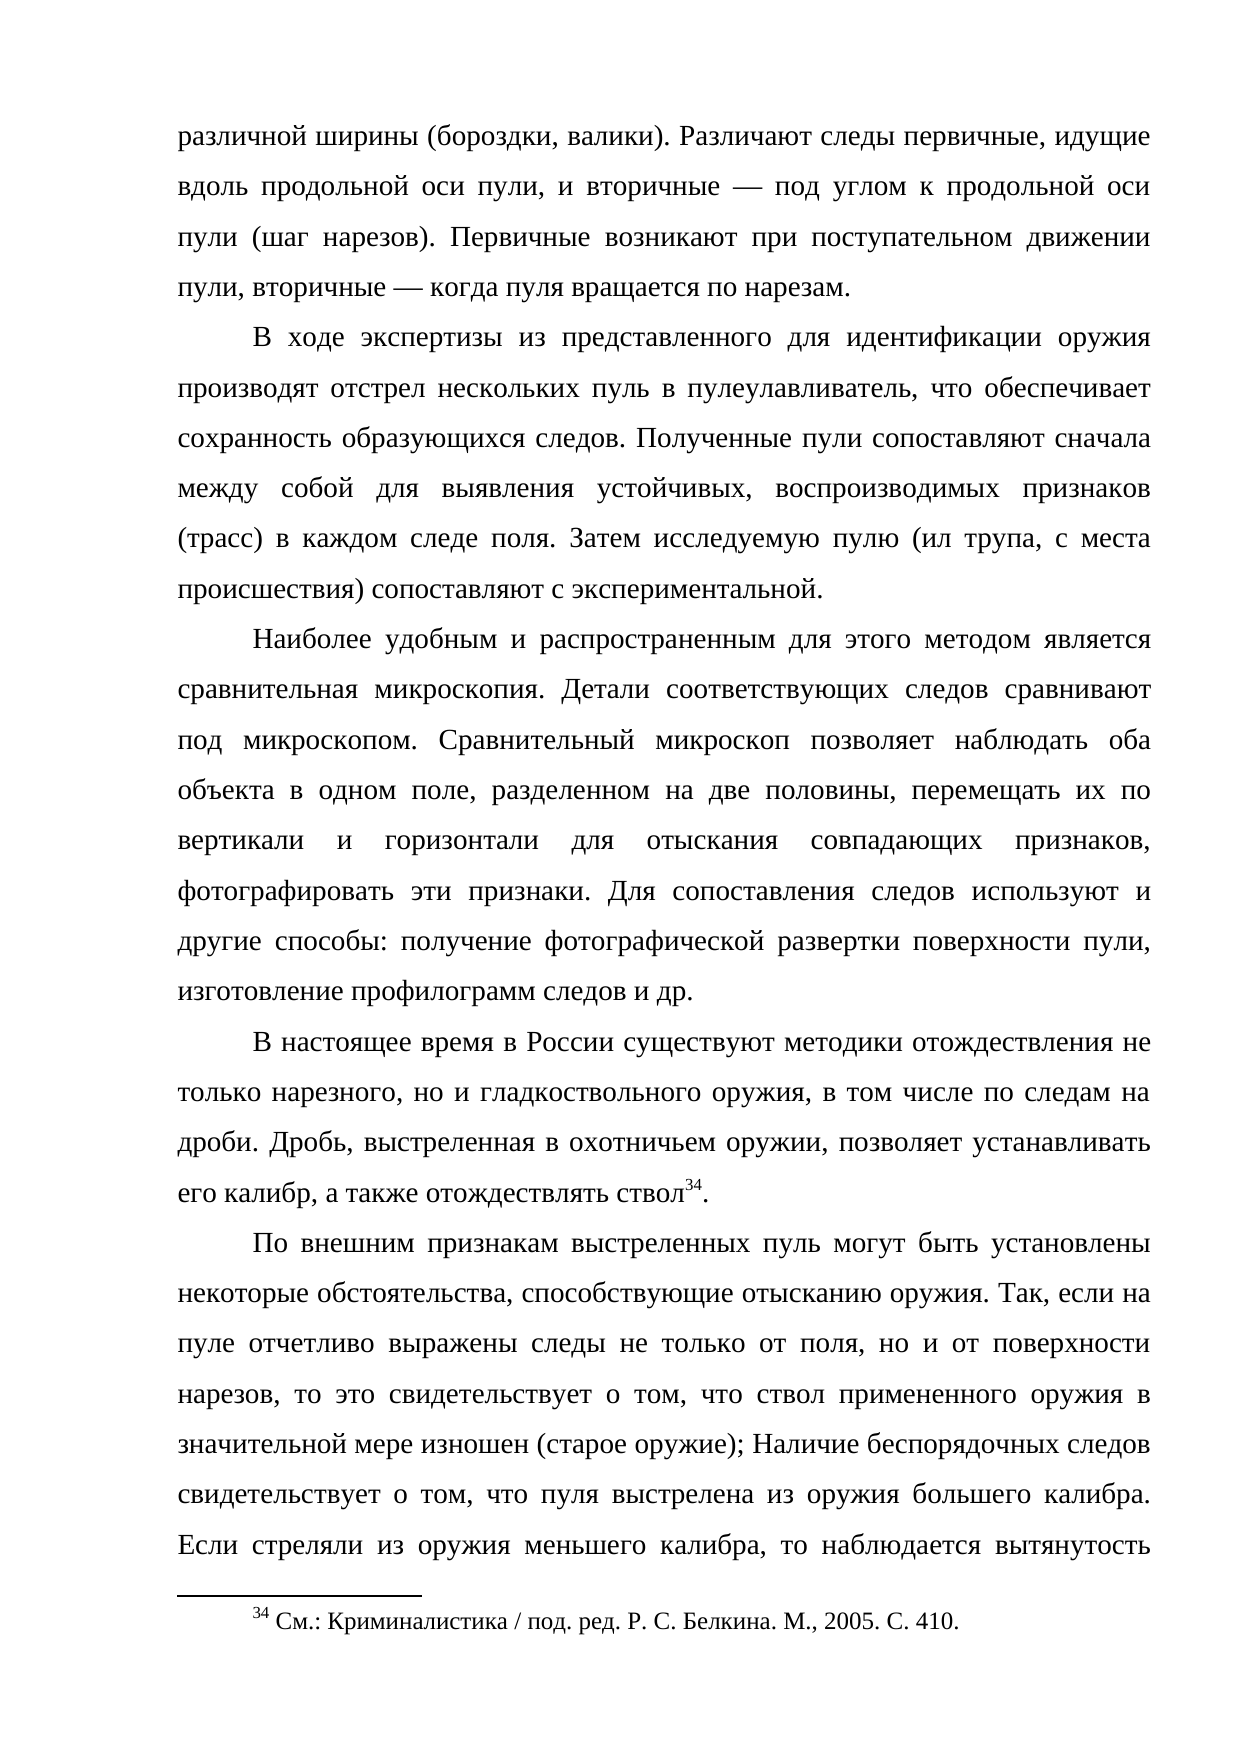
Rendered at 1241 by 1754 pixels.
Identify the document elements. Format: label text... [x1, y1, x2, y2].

text В ходе экспертизы из представленного для идентификации оружия производят отстрел нескольких пуль в пулеулавливатель, что обеспечивает сохранность образующихся следов. Полученные пули сопоставляют сначала между собой для выявления устойчивых, воспроизводимых признаков (трасс) в каждом следе поля. Затем исследуемую пулю (ил трупа, с места происшествия) сопоставляют с экспериментальной. [177, 319, 1152, 604]
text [177, 118, 1152, 303]
text В настоящее время в России существуют методики отождествления не только нарезного, но и гладкоствольного оружия, в том числе по следам на дроби. Дробь, выстреленная в охотничьем оружии, позволяет устанавливать его калибр, а также отождествлять ствол. [177, 1024, 1152, 1208]
text Наиболее удобным и распространенным для этого методом является сравнительная микроскопия. Детали соответствующих следов сравнивают под микроскопом. Сравнительный микроскоп позволяет наблюдать оба объекта в одном поле, разделенном на две половины, перемещать их по вертикали и горизонтали для отыскания совпадающих признаков, фотографировать эти признаки. Для сопоставления следов используют и другие способы: получение фотографической развертки поверхности пули, изготовление профилограмм следов и др. [177, 621, 1152, 1007]
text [177, 1225, 1152, 1560]
